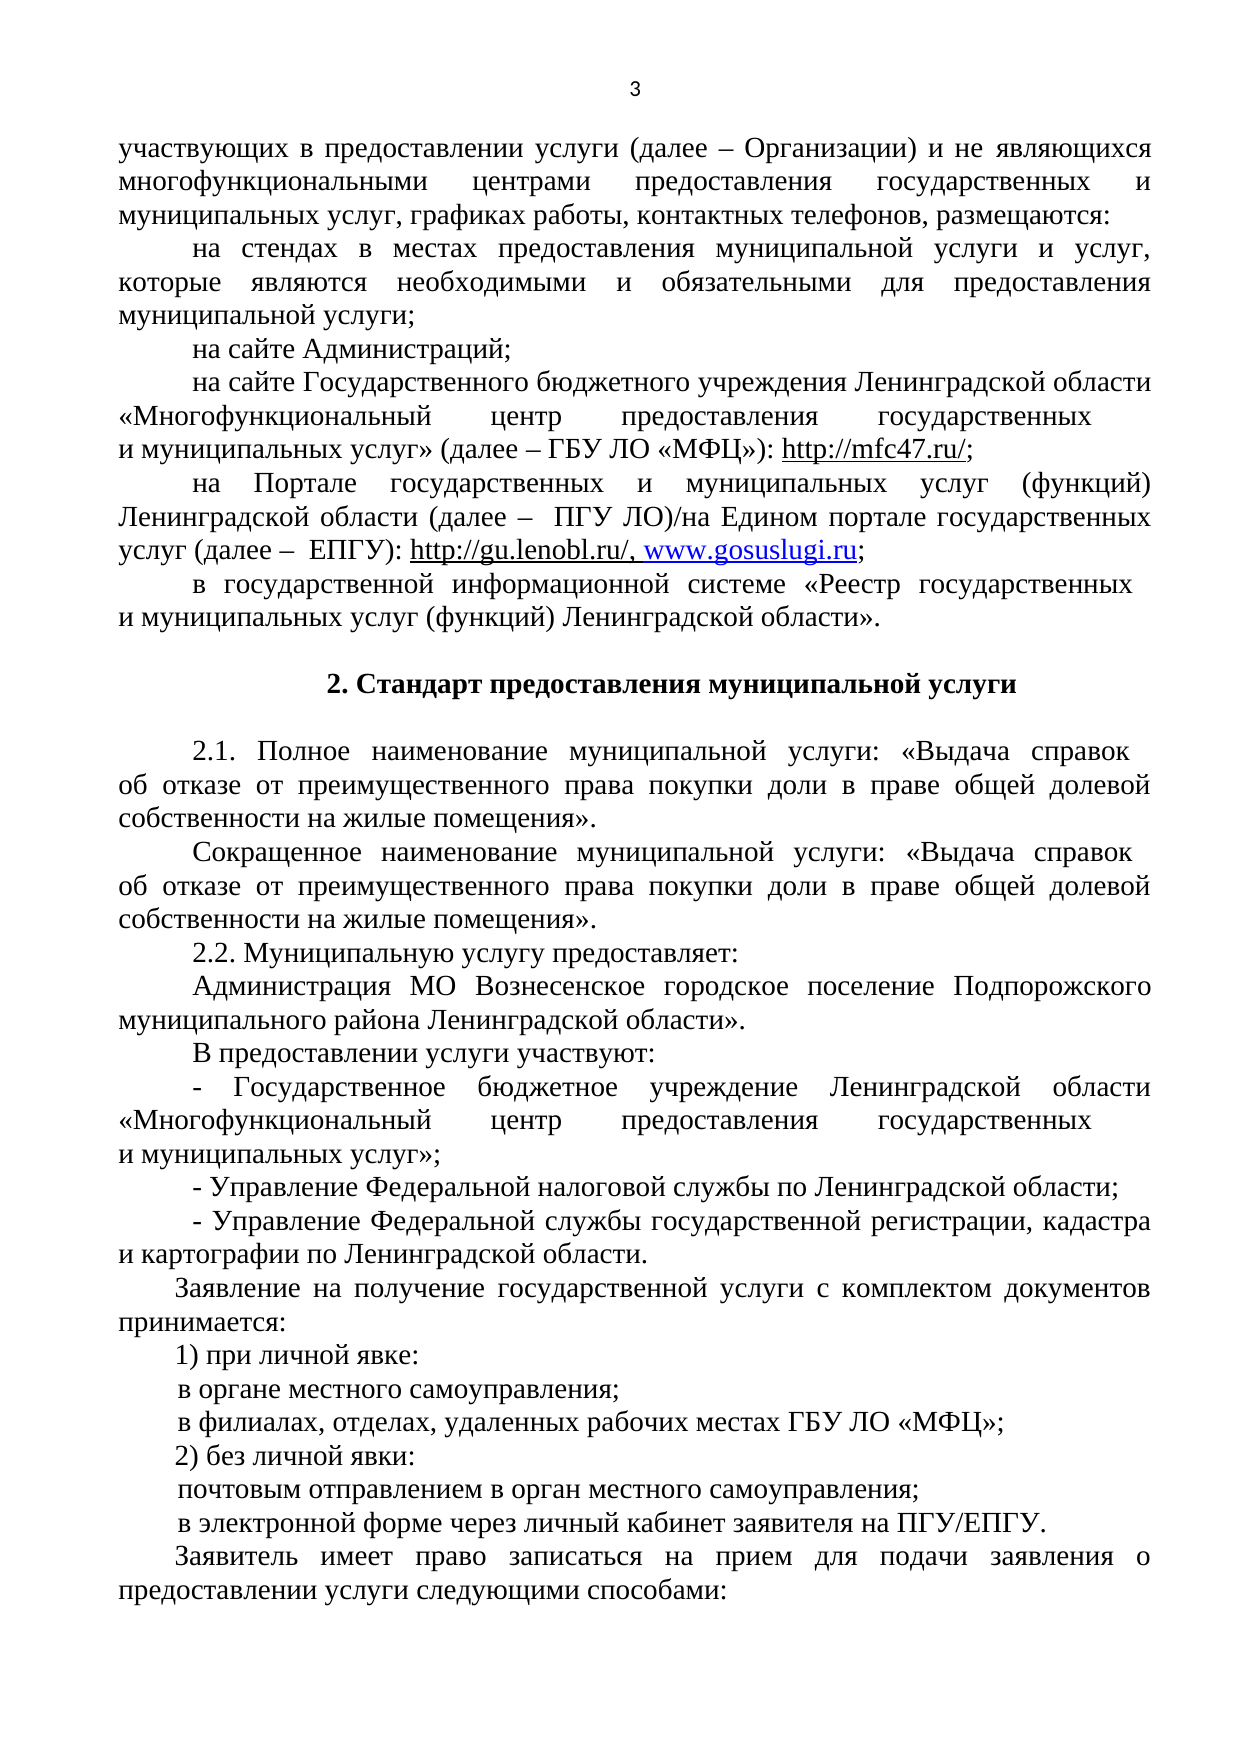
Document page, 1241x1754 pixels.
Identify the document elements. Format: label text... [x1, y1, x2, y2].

text 2) без личной явки: [118, 1438, 1152, 1471]
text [118, 130, 1152, 230]
text 2.2. Муниципальную услугу предоставляет: [118, 935, 1152, 968]
text В предоставлении услуги участвуют: [118, 1035, 1152, 1069]
text в государственной информационной системе «Реестр государственных и муниципальных услуг (функций) Ленинградской области». [118, 566, 1152, 633]
text Заявитель имеет право записаться на прием для подачи заявления о предоставлении услуги следующими способами: [118, 1538, 1152, 1606]
text Заявление на получение государственной услуги с комплектом документов принимается: [118, 1270, 1152, 1337]
text Сокращенное наименование муниципальной услуги: «Выдача справок об отказе от преимущественного права покупки доли в праве общей долевой собственности на жилые помещения». [118, 834, 1152, 935]
text 2. Стандарт предоставления муниципальной услуги [118, 666, 1152, 700]
text 1) при личной явке: [118, 1337, 1152, 1371]
list на Портале государственных и муниципальных услуг (функций) Ленинградской области (далее – ПГУ ЛО)/на Едином портале государственных услуг (далее – ЕПГУ): http://gu.lenobl.ru/, www.gosuslugi.ru; [118, 465, 1152, 566]
text Администрация МО Вознесенское городское поселение Подпорожского муниципального района Ленинградской области». [118, 968, 1152, 1035]
list на сайте Государственного бюджетного учреждения Ленинградской области «Многофункциональный центр предоставления государственных и муниципальных услуг» (далее – ГБУ ЛО «МФЦ»): http://mfc47.ru/; [118, 364, 1152, 465]
text - Государственное бюджетное учреждение Ленинградской области «Многофункциональный центр предоставления государственных и муниципальных услуг»; [118, 1069, 1152, 1169]
text в филиалах, отделах, удаленных рабочих местах ГБУ ЛО «МФЦ»; [118, 1404, 1152, 1438]
text в органе местного самоуправления; [118, 1371, 1152, 1404]
text - Управление Федеральной налоговой службы по Ленинградской области; [118, 1169, 1152, 1203]
text 2.1. Полное наименование муниципальной услуги: «Выдача справок об отказе от преимущественного права покупки доли в праве общей долевой собственности на жилые помещения». [118, 733, 1152, 834]
text на стендах в местах предоставления муниципальной услуги и услуг, которые являются необходимыми и обязательными для предоставления муниципальной услуги; [118, 230, 1152, 331]
text почтовым отправлением в орган местного самоуправления; [118, 1471, 1152, 1505]
list на сайте Администраций; [118, 331, 1152, 364]
text в электронной форме через личный кабинет заявителя на ПГУ/ЕПГУ. [118, 1505, 1152, 1538]
text - Управление Федеральной службы государственной регистрации, кадастра и картографии по Ленинградской области. [118, 1203, 1152, 1270]
